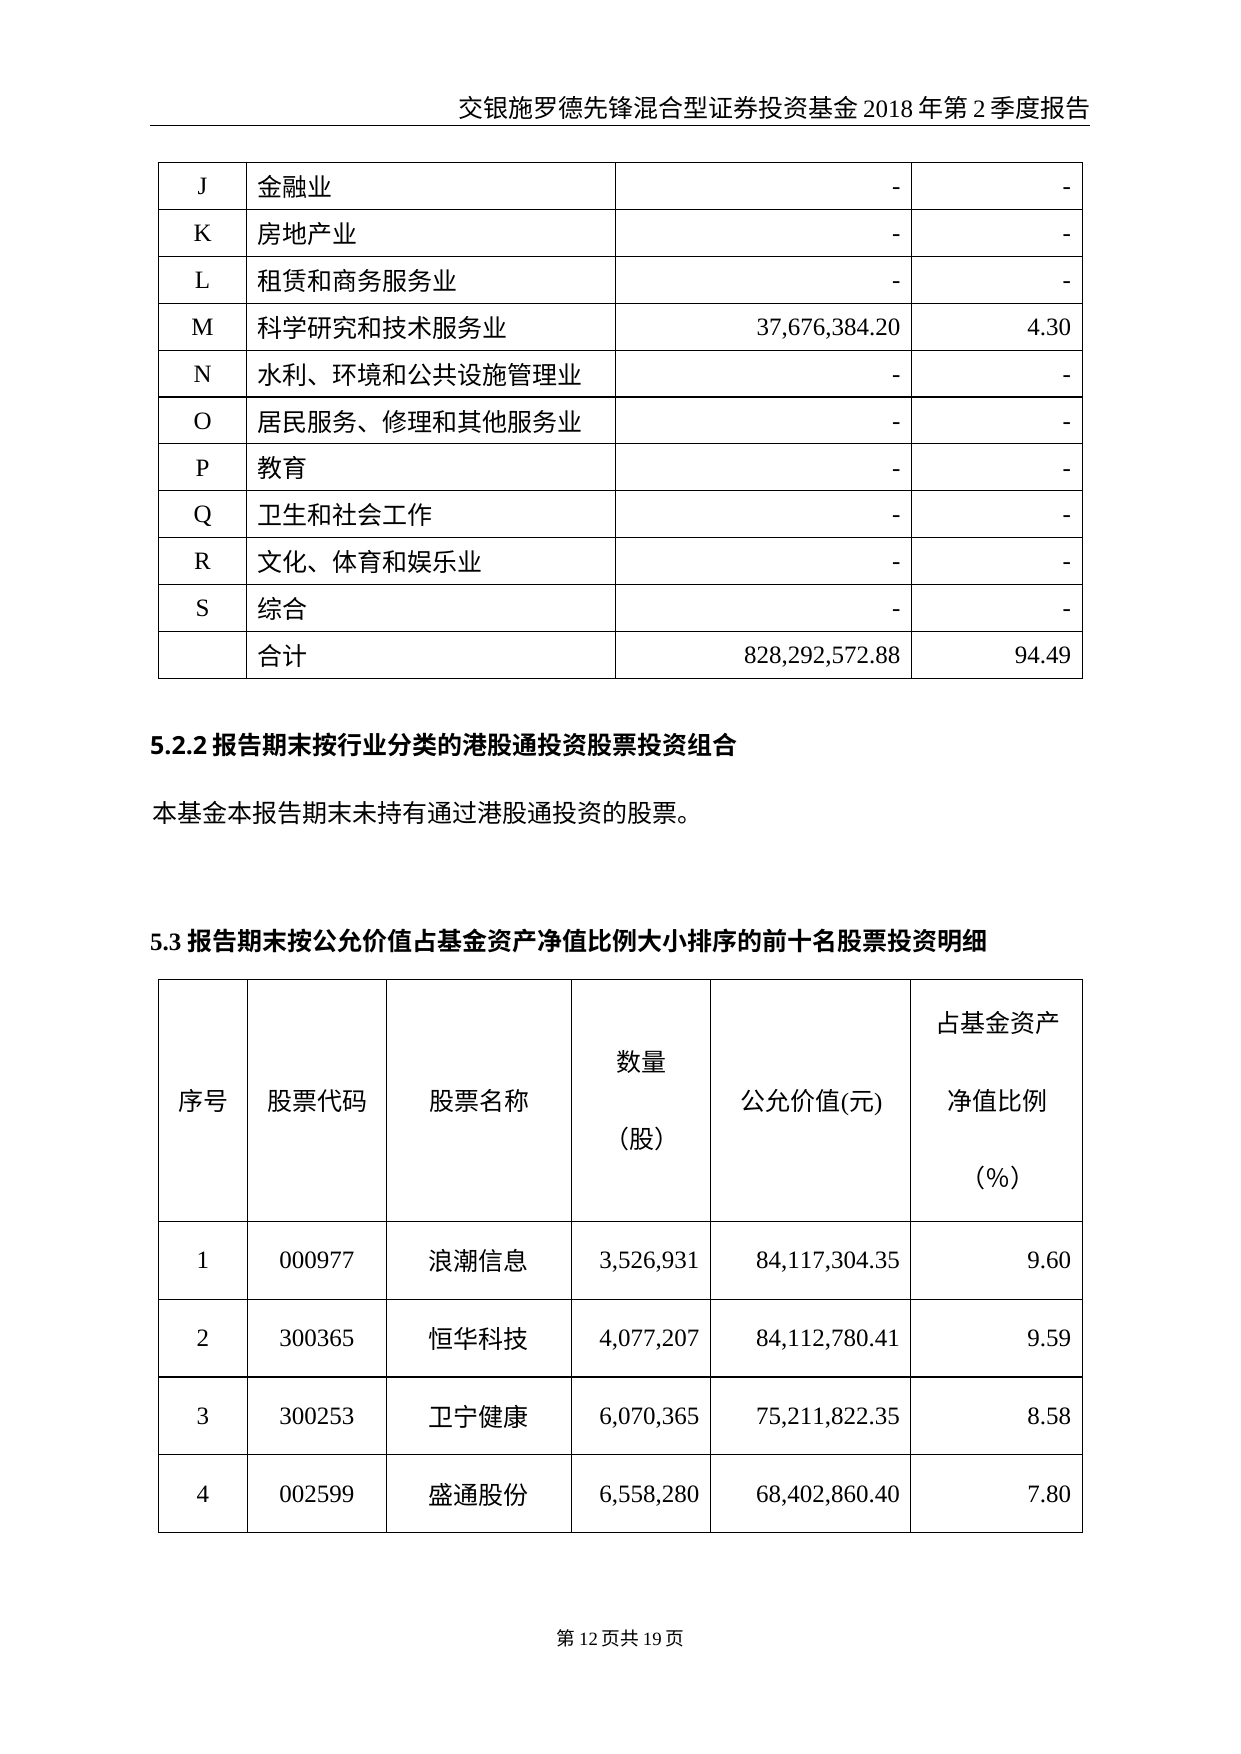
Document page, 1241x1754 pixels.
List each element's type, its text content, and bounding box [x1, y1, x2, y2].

table_cell 租赁和商务服务业 [247, 257, 615, 303]
table_cell 300253 [248, 1378, 386, 1454]
table_cell 4 [159, 1455, 247, 1532]
table_header 股票代码 [248, 980, 386, 1221]
table_cell 1 [159, 1222, 247, 1298]
table_cell 金融业 [247, 163, 615, 209]
table_cell 8.58 [911, 1378, 1082, 1454]
table_cell 综合 [247, 585, 615, 631]
table_cell M [159, 304, 246, 349]
table_cell - [912, 210, 1082, 256]
table_cell 居民服务、修理和其他服务业 [247, 398, 615, 443]
table_cell 4,077,207 [572, 1300, 710, 1376]
table_header 占基金资产净值比例（％） [911, 980, 1082, 1221]
table_cell - [616, 257, 911, 303]
table_cell 教育 [247, 444, 615, 490]
table_cell 浪潮信息 [387, 1222, 571, 1298]
table_cell 合计 [247, 632, 615, 678]
table_cell - [912, 398, 1082, 443]
table_cell - [616, 538, 911, 584]
table_cell 房地产业 [247, 210, 615, 256]
table_cell - [912, 585, 1082, 631]
table_cell 75,211,822.35 [711, 1378, 910, 1454]
table_cell - [616, 398, 911, 443]
table_cell 828,292,572.88 [616, 632, 911, 678]
table_cell 002599 [248, 1455, 386, 1532]
table_cell P [159, 444, 246, 490]
table_cell L [159, 257, 246, 303]
table_cell 3,526,931 [572, 1222, 710, 1298]
table_cell - [616, 163, 911, 209]
table_cell 84,112,780.41 [711, 1300, 910, 1376]
table_cell 科学研究和技术服务业 [247, 304, 615, 349]
text 本基金本报告期末未持有通过港股通投资的股票。 [152, 779, 1090, 844]
table_cell Q [159, 491, 246, 537]
table_header 数量（股） [572, 980, 710, 1221]
table_cell - [912, 491, 1082, 537]
table_cell 4.30 [912, 304, 1082, 349]
table_cell [159, 632, 246, 678]
table_cell - [912, 538, 1082, 584]
table_cell - [912, 351, 1082, 396]
table_cell 000977 [248, 1222, 386, 1298]
table_cell - [912, 163, 1082, 209]
table_cell 水利、环境和公共设施管理业 [247, 351, 615, 396]
table_cell 卫生和社会工作 [247, 491, 615, 537]
table_cell 7.80 [911, 1455, 1082, 1532]
text 5.2.2报告期末按行业分类的港股通投资股票投资组合 [150, 711, 1090, 776]
table_cell - [616, 351, 911, 396]
table_cell 恒华科技 [387, 1300, 571, 1376]
table_cell J [159, 163, 246, 209]
table_cell 6,558,280 [572, 1455, 710, 1532]
table_cell 9.59 [911, 1300, 1082, 1376]
table_cell 3 [159, 1378, 247, 1454]
table_cell - [912, 444, 1082, 490]
table_cell 9.60 [911, 1222, 1082, 1298]
table_cell 盛通股份 [387, 1455, 571, 1532]
table_header 公允价值(元) [711, 980, 910, 1221]
table_cell 37,676,384.20 [616, 304, 911, 349]
table_cell 2 [159, 1300, 247, 1376]
table_cell K [159, 210, 246, 256]
text 5.3 报告期末按公允价值占基金资产净值比例大小排序的前十名股票投资明细 [150, 907, 1090, 972]
table_cell - [616, 210, 911, 256]
table_cell 卫宁健康 [387, 1378, 571, 1454]
table_cell 6,070,365 [572, 1378, 710, 1454]
table_cell S [159, 585, 246, 631]
table_cell O [159, 398, 246, 443]
table_cell - [912, 257, 1082, 303]
table_cell - [616, 491, 911, 537]
table_cell 文化、体育和娱乐业 [247, 538, 615, 584]
table_header 股票名称 [387, 980, 571, 1221]
table_cell - [616, 444, 911, 490]
table_cell 94.49 [912, 632, 1082, 678]
table_cell 68,402,860.40 [711, 1455, 910, 1532]
table_cell N [159, 351, 246, 396]
table_cell - [616, 585, 911, 631]
table_header 序号 [159, 980, 247, 1221]
table_cell 300365 [248, 1300, 386, 1376]
table_cell 84,117,304.35 [711, 1222, 910, 1298]
table_cell R [159, 538, 246, 584]
